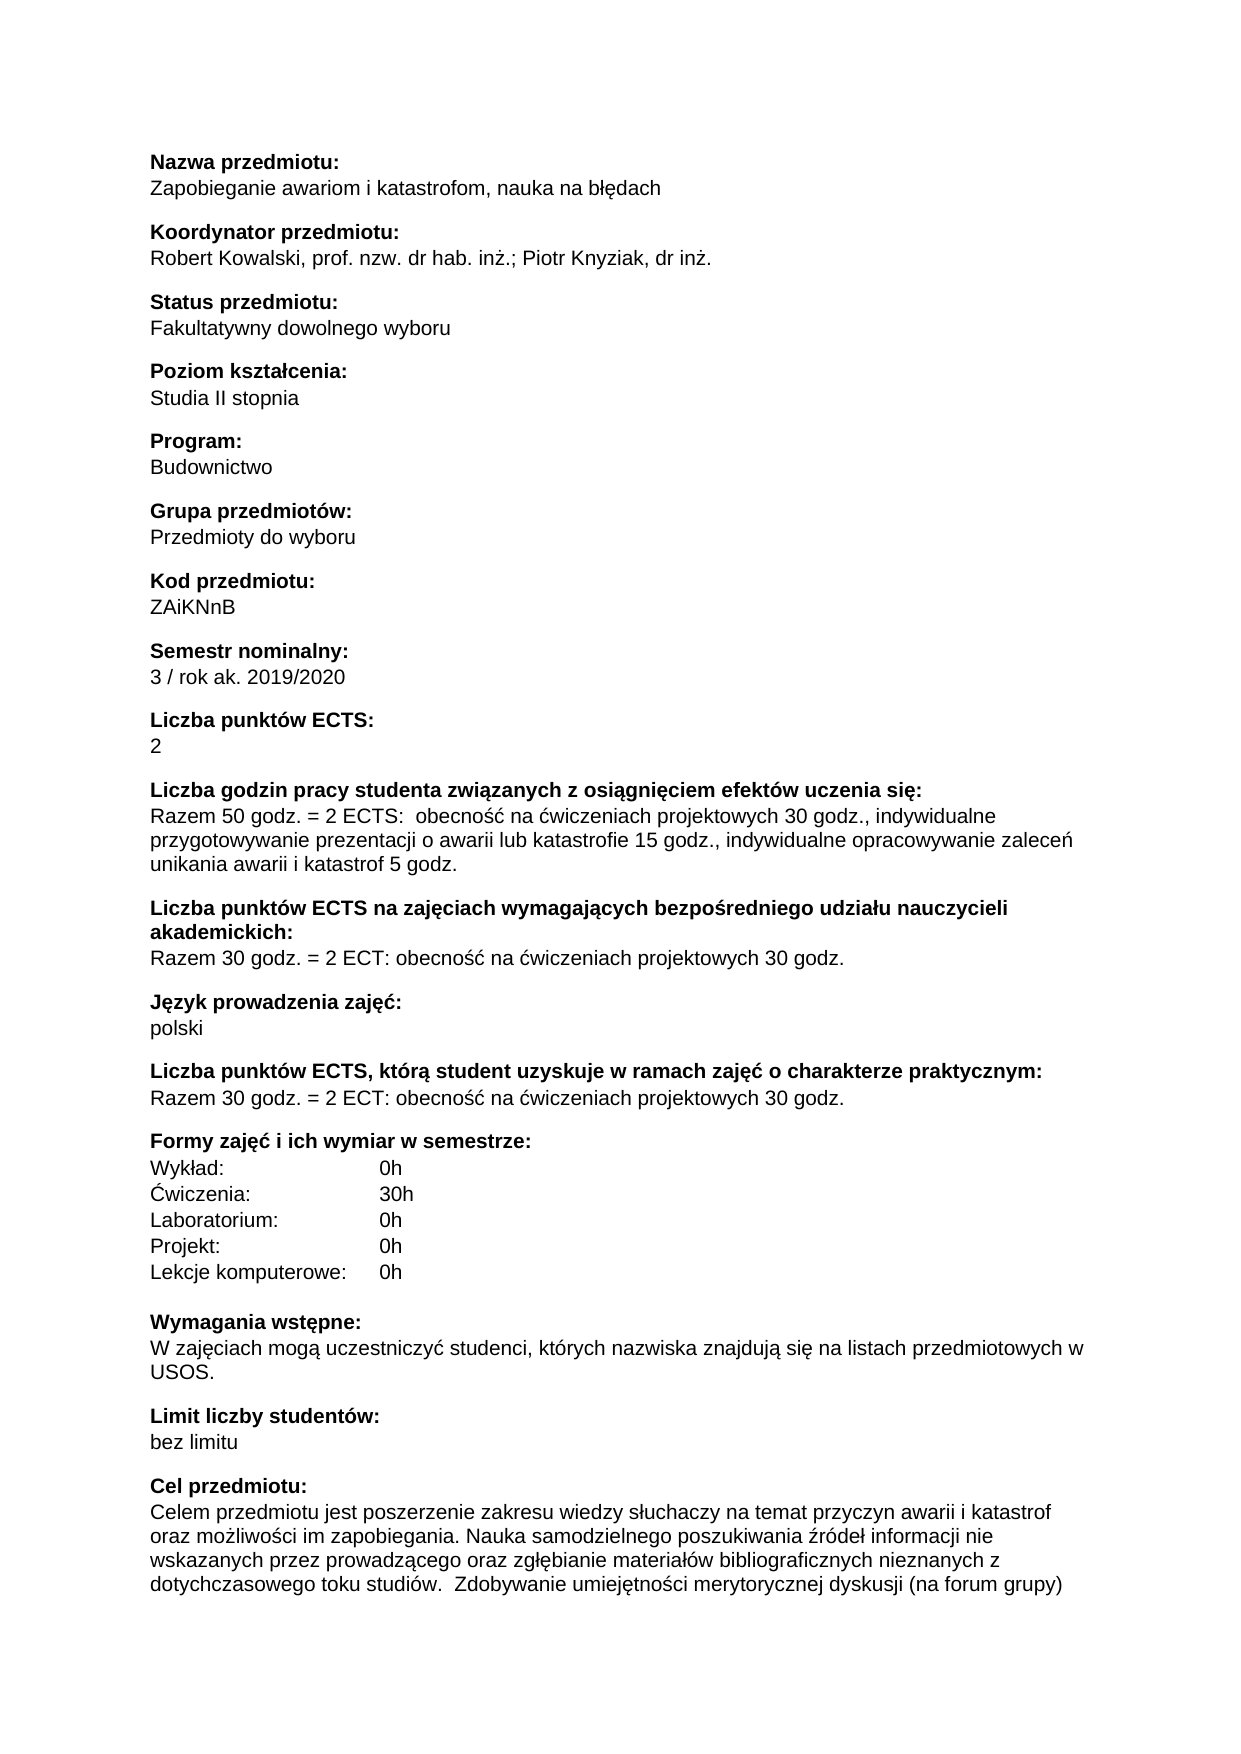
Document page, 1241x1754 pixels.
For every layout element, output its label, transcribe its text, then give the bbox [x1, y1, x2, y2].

text Poziom kształcenia: [150, 359, 1090, 383]
text Semestr nominalny: [150, 638, 1090, 662]
text Formy zajęć i ich wymiar w semestrze: [150, 1129, 1090, 1153]
table_cell Lekcje komputerowe: [140, 1260, 367, 1284]
text Grupa przedmiotów: [150, 499, 1090, 523]
table_cell Laboratorium: [140, 1208, 367, 1232]
text Liczba punktów ECTS na zajęciach wymagających bezpośredniego udziału nauczycieli akademickich: [150, 896, 1090, 944]
text Przedmioty do wyboru [150, 525, 1090, 549]
text polski [150, 1016, 1090, 1039]
text Cel przedmiotu: [150, 1473, 1090, 1497]
text Budownictwo [150, 455, 1090, 479]
text 2 [150, 734, 1090, 758]
text Studia II stopnia [150, 385, 1090, 409]
text Razem 30 godz. = 2 ECT: obecność na ćwiczeniach projektowych 30 godz. [150, 946, 1090, 970]
table_cell 30h [369, 1180, 597, 1206]
text Razem 50 godz. = 2 ECTS: obecność na ćwiczeniach projektowych 30 godz., indywidualne przygotowywanie prezentacji o awarii lub katastrofie 15 godz., indywidualne opracowywanie zaleceń unikania awarii i katastrof 5 godz. [150, 804, 1090, 876]
text W zajęciach mogą uczestniczyć studenci, których nazwiska znajdują się na listach przedmiotowych w USOS. [150, 1336, 1090, 1384]
text Koordynator przedmiotu: [150, 220, 1090, 244]
text Liczba godzin pracy studenta związanych z osiągnięciem efektów uczenia się: [150, 778, 1090, 802]
text Nazwa przedmiotu: [150, 150, 1090, 174]
table_cell 0h [369, 1232, 597, 1258]
text Limit liczby studentów: [150, 1404, 1090, 1428]
text Robert Kowalski, prof. nzw. dr hab. inż.; Piotr Knyziak, dr inż. [150, 246, 1090, 270]
text 3 / rok ak. 2019/2020 [150, 664, 1090, 688]
text Wymagania wstępne: [150, 1310, 1090, 1334]
text Fakultatywny dowolnego wyboru [150, 316, 1090, 339]
text bez limitu [150, 1430, 1090, 1454]
text Kod przedmiotu: [150, 569, 1090, 593]
table_cell 0h [369, 1258, 597, 1284]
text Status przedmiotu: [150, 289, 1090, 313]
table_cell 0h [369, 1206, 597, 1232]
table_header Wykład: [140, 1156, 367, 1180]
table_cell Projekt: [140, 1234, 367, 1258]
text Program: [150, 429, 1090, 453]
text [150, 1499, 1090, 1595]
table_header 0h [369, 1156, 597, 1180]
text ZAiKNnB [150, 595, 1090, 619]
text Zapobieganie awariom i katastrofom, nauka na błędach [150, 176, 1090, 200]
text Liczba punktów ECTS, którą student uzyskuje w ramach zajęć o charakterze praktycznym: [150, 1059, 1090, 1083]
text Język prowadzenia zajęć: [150, 989, 1090, 1013]
text Razem 30 godz. = 2 ECT: obecność na ćwiczeniach projektowych 30 godz. [150, 1085, 1090, 1109]
text Liczba punktów ECTS: [150, 708, 1090, 732]
table_cell Ćwiczenia: [140, 1182, 367, 1206]
